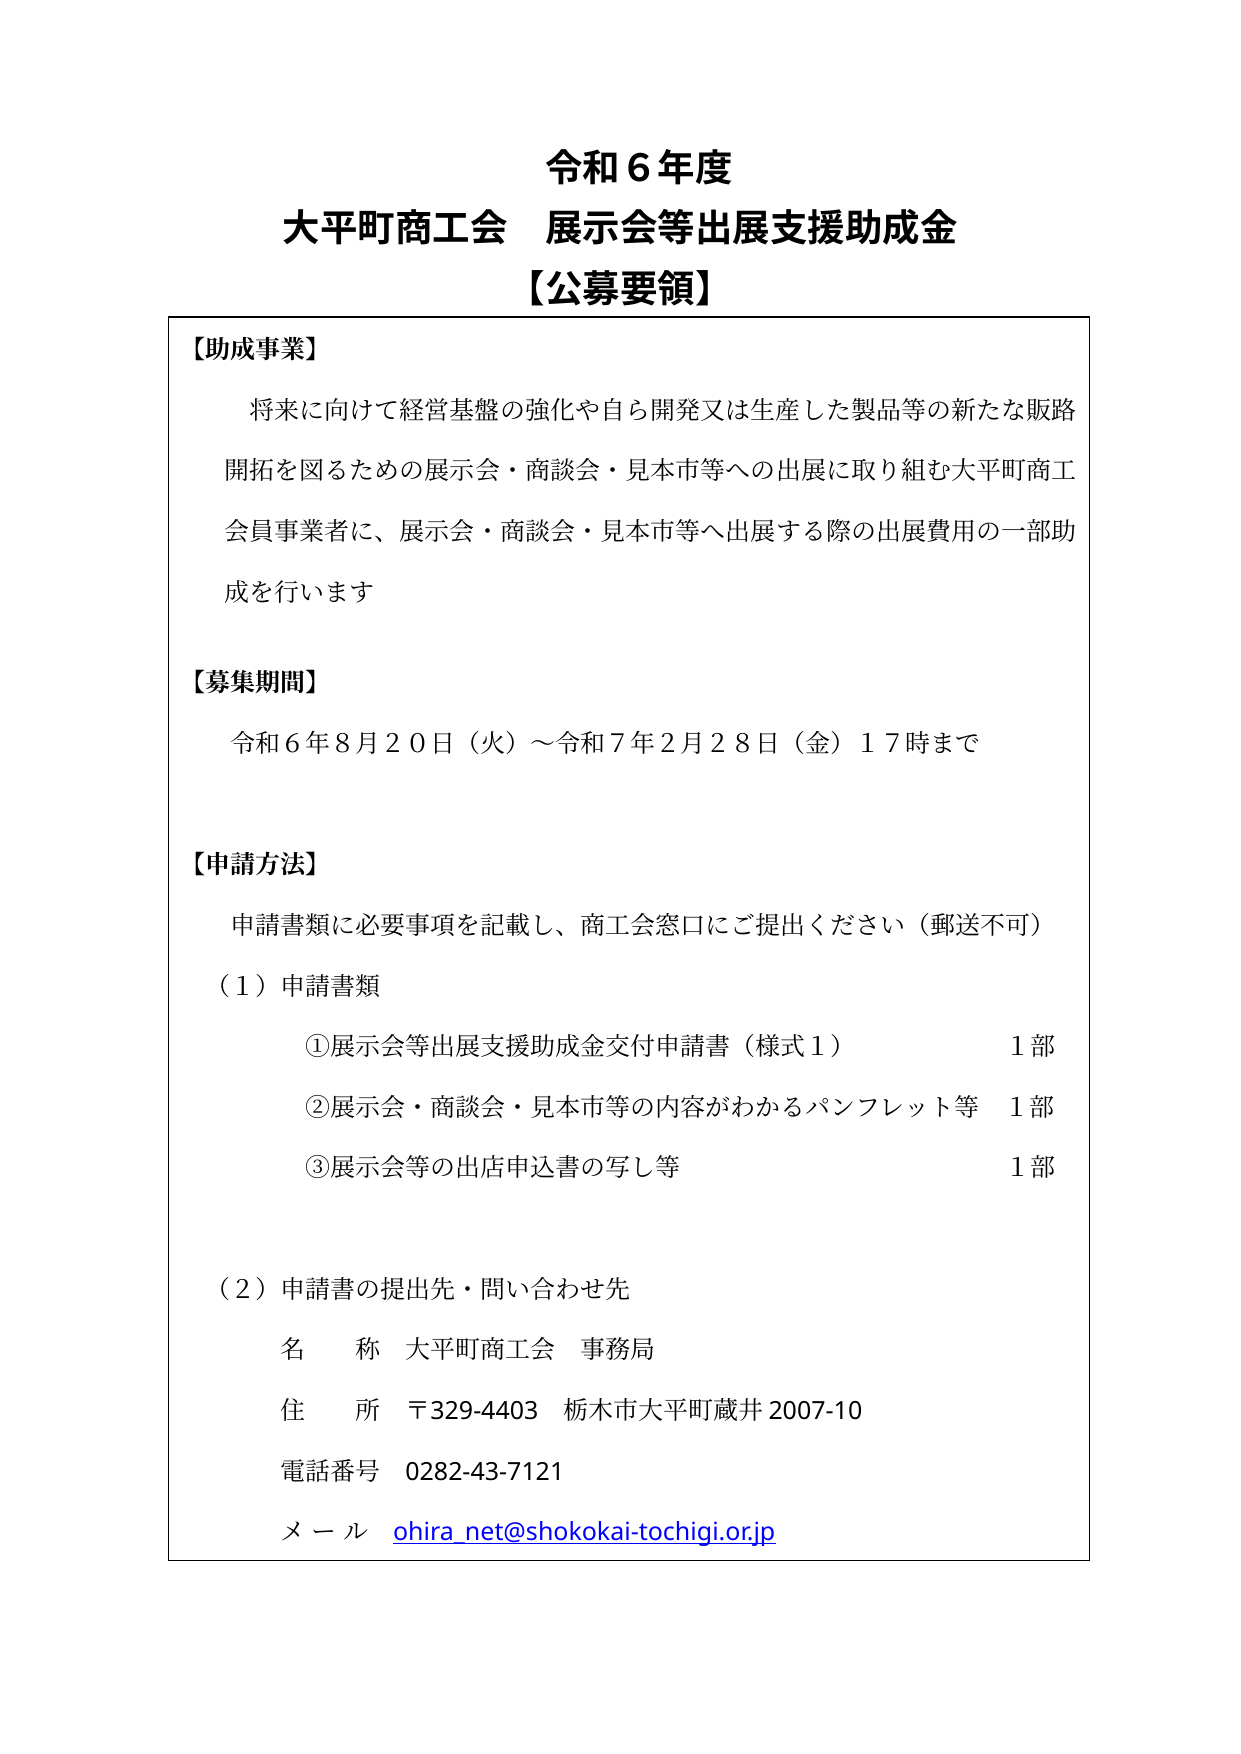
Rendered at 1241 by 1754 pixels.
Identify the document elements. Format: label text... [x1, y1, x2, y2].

text 大平町商工会 展示会等出展支援助成金 [148, 195, 1092, 256]
text 令和６年度 [148, 134, 1092, 195]
text 【公募要領】 [148, 256, 1092, 316]
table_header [169, 318, 1089, 1560]
